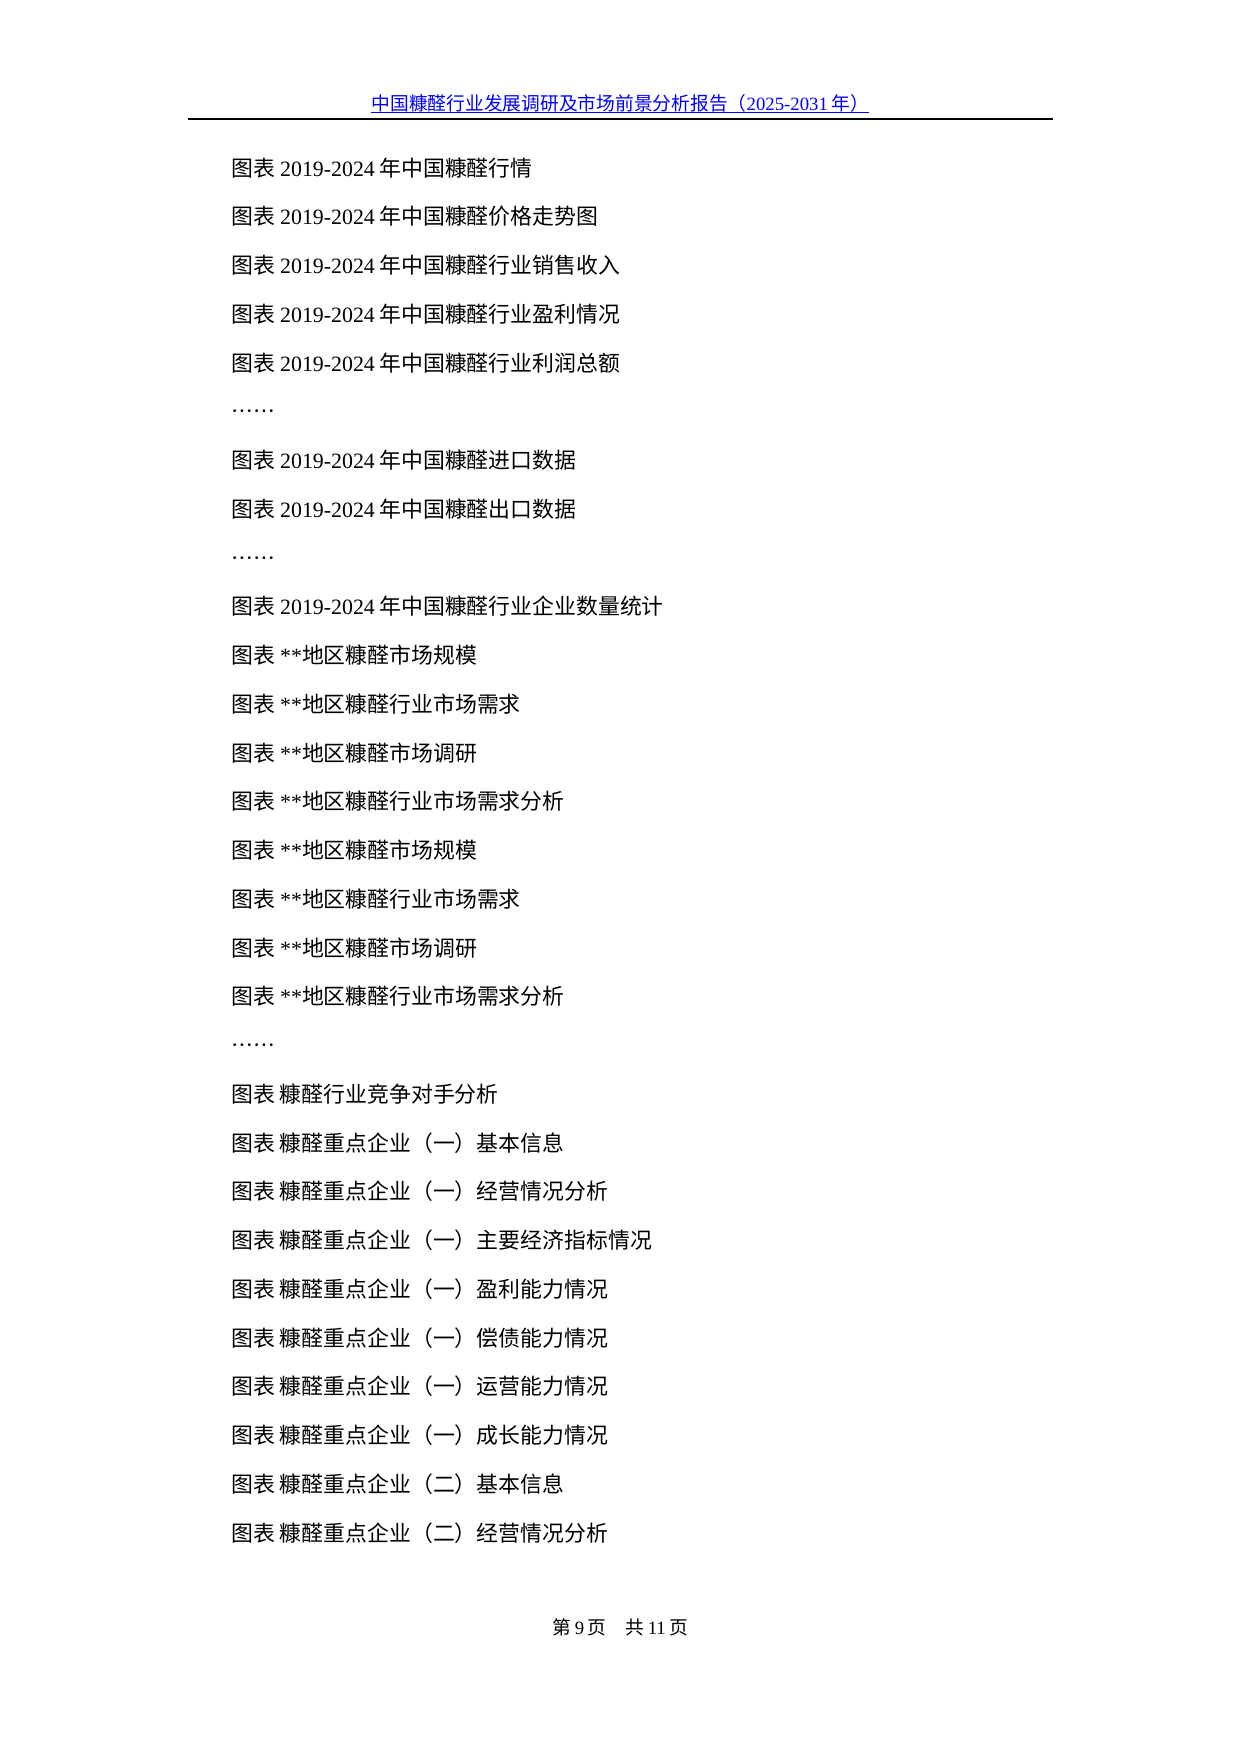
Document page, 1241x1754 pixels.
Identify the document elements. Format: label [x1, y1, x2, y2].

text [187, 150, 1053, 1548]
